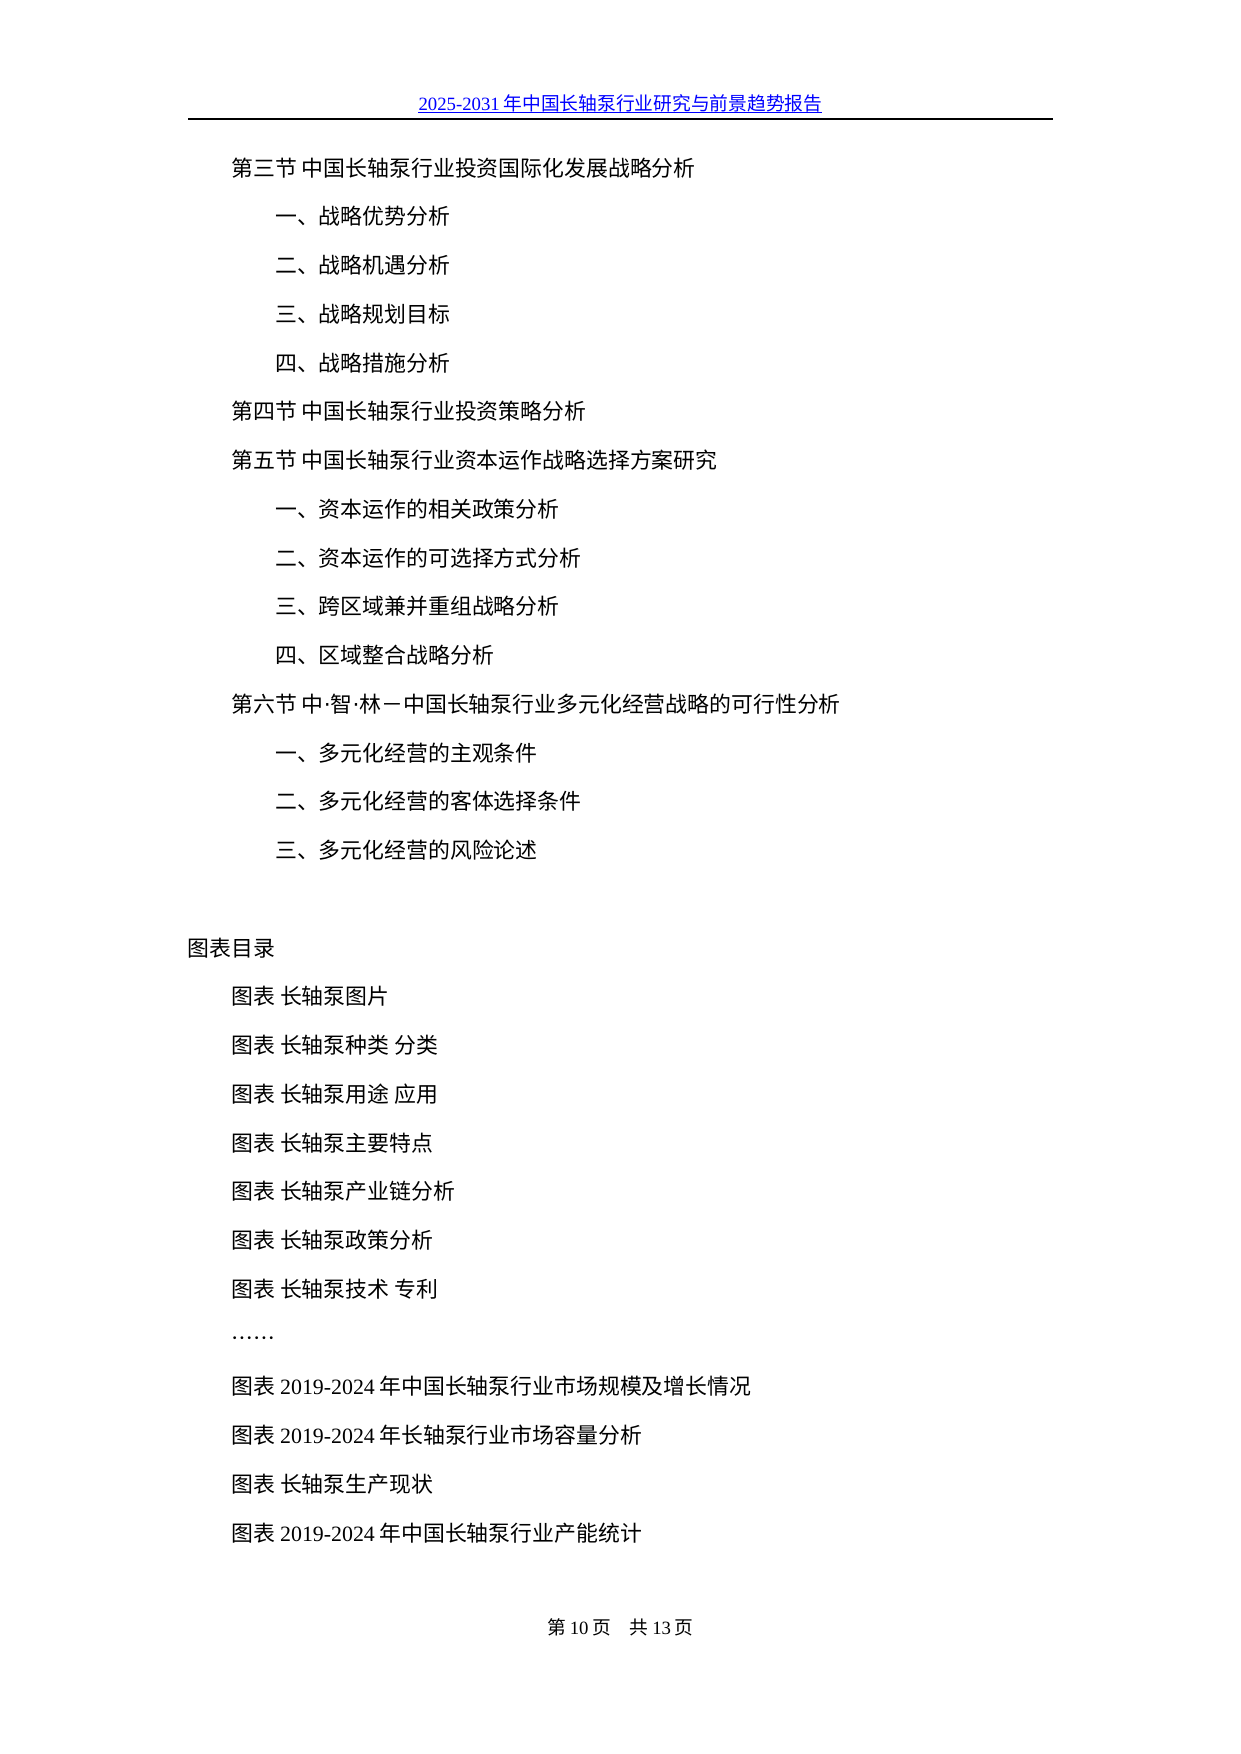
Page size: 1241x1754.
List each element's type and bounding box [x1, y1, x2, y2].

text [187, 150, 1053, 1548]
